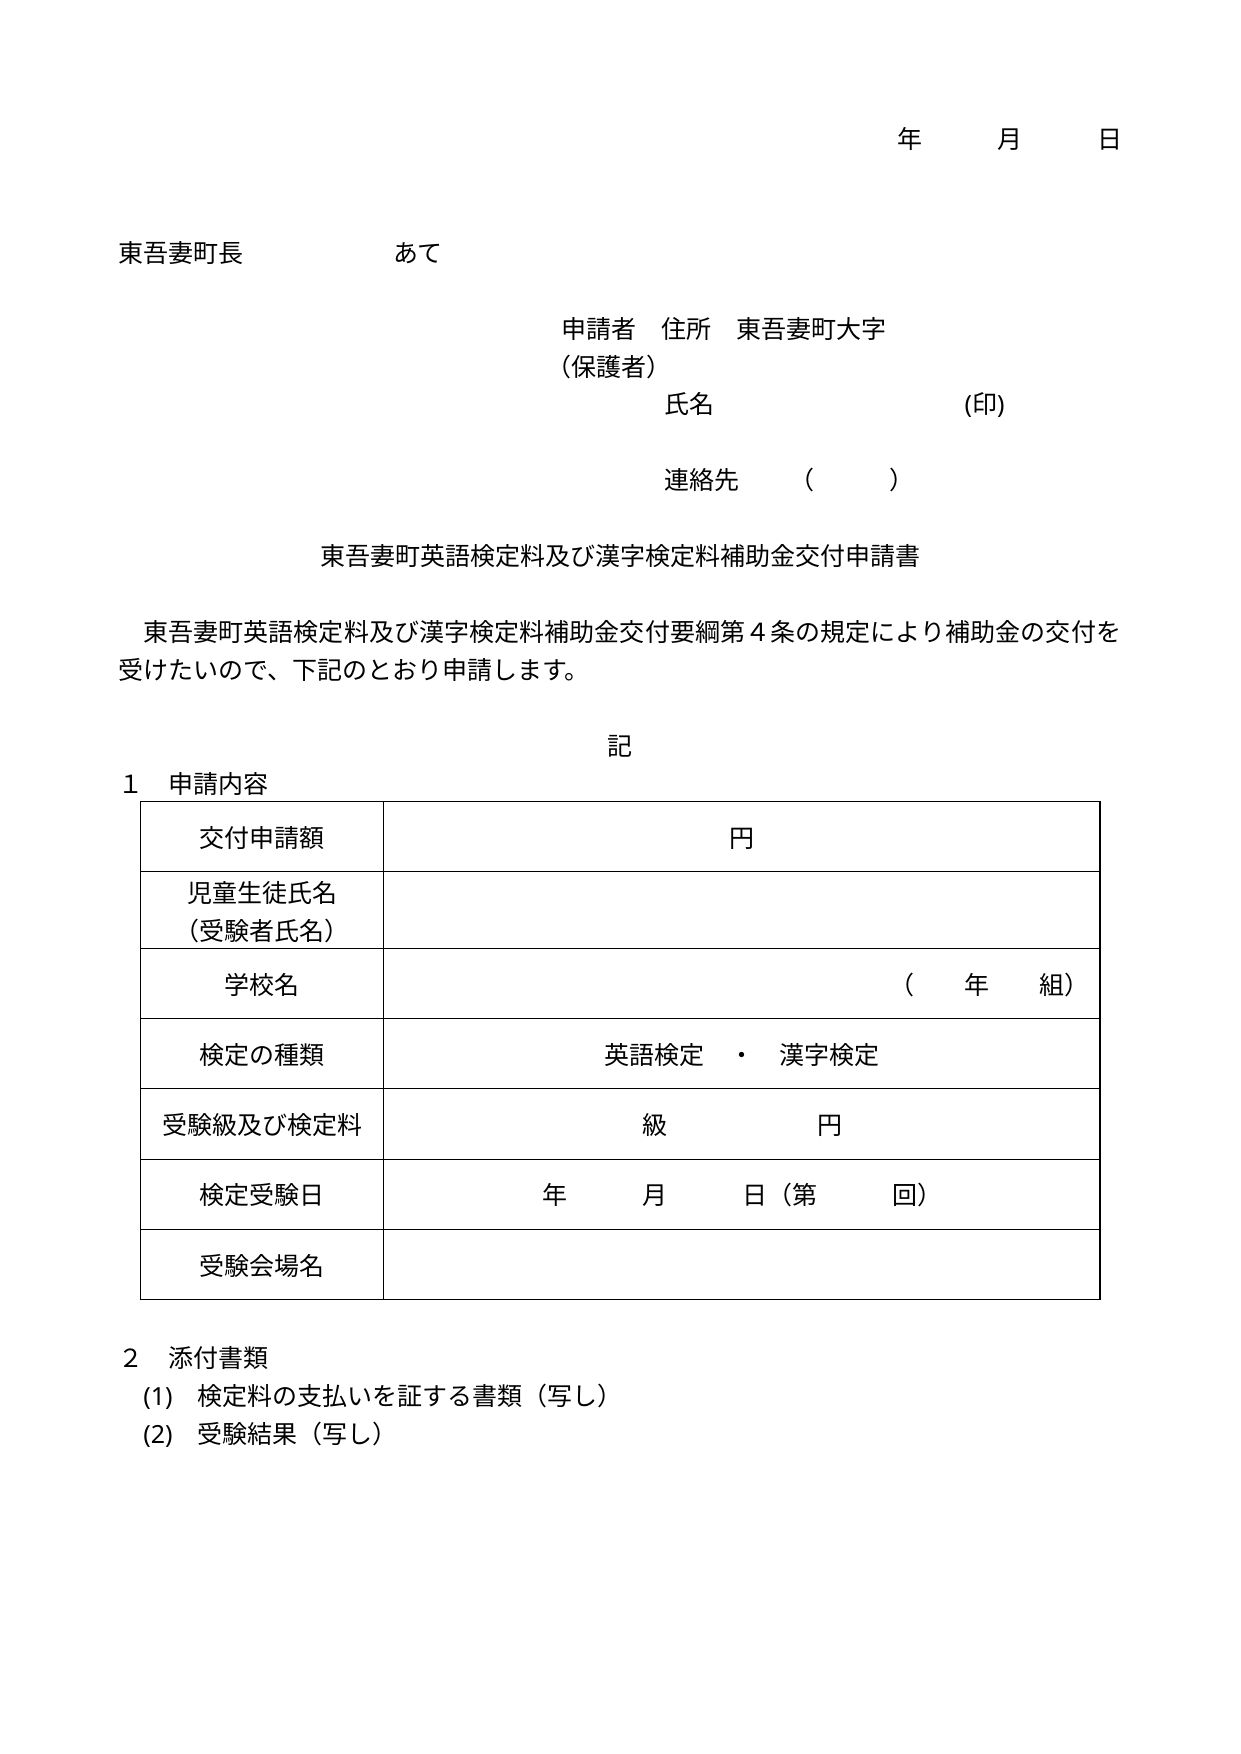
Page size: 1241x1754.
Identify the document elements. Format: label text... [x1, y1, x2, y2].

table_cell 学校名 [141, 949, 383, 1018]
table_cell 級 円 [384, 1089, 1099, 1158]
table_cell [384, 872, 1099, 948]
table_cell 受験級及び検定料 [141, 1089, 383, 1158]
text (2) 受験結果（写し） [118, 1413, 1122, 1451]
table_cell 検定の種類 [141, 1019, 383, 1088]
subtitle 記 [118, 725, 1122, 763]
table_header 円 [384, 802, 1099, 871]
text 申請者 住所 東吾妻町大字 [561, 308, 1122, 346]
table_cell （ 年 組） [384, 949, 1099, 1018]
table_cell 児童生徒氏名 （受験者氏名） [141, 872, 383, 948]
text 連絡先 （ ） [664, 460, 1122, 498]
table_cell 英語検定 ・ 漢字検定 [384, 1019, 1099, 1088]
table_cell [384, 1230, 1099, 1299]
table_cell 年 月 日（第 回） [384, 1160, 1099, 1228]
text 東吾妻町長 あて [118, 232, 1122, 270]
text ２ 添付書類 [118, 1338, 1122, 1376]
text １ 申請内容 [118, 763, 1122, 801]
text 東吾妻町英語検定料及び漢字検定料補助金交付要綱第４条の規定により補助金の交付を受けたいので、下記のとおり申請します。 [118, 612, 1122, 687]
table_header 交付申請額 [141, 802, 383, 871]
table_cell 検定受験日 [141, 1160, 383, 1228]
text (1) 検定料の支払いを証する書類（写し） [118, 1376, 1122, 1413]
text 氏名 (印) [664, 384, 1122, 422]
text 年 月 日 [118, 119, 1122, 157]
text （保護者） [546, 346, 1122, 384]
table_cell 受験会場名 [141, 1230, 383, 1299]
text 東吾妻町英語検定料及び漢字検定料補助金交付申請書 [118, 536, 1122, 574]
